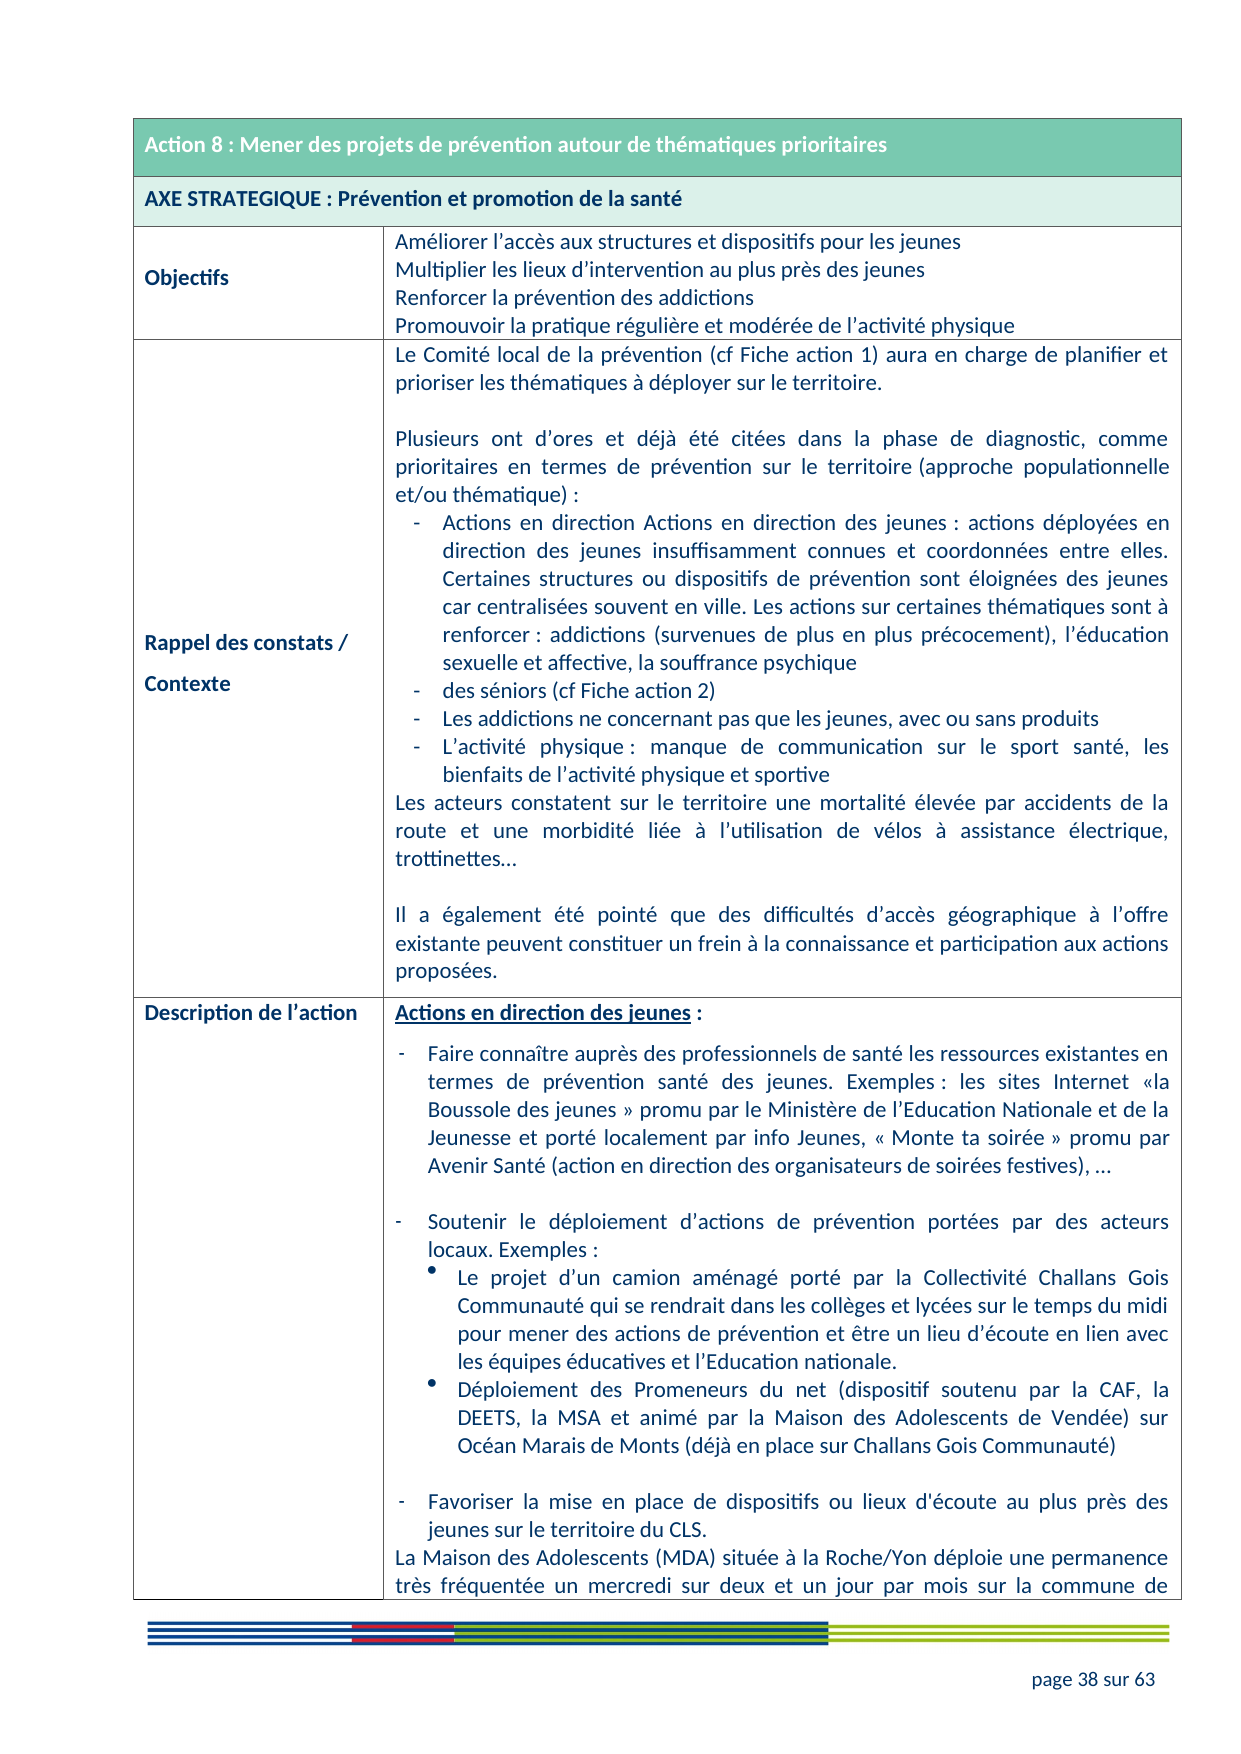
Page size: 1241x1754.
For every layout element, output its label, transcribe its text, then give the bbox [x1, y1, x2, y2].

table_cell Améliorer l’accès aux structures et dispositifs pour les jeunes Multiplier les lieux d’intervention au plus près des jeunes Renforcer la prévention des addictions Promouvoir la pratique régulière et modérée de l’activité physique [384, 227, 1181, 339]
picture [147, 1612, 1170, 1654]
table_cell Objectifs [134, 227, 383, 339]
table_cell Le Comité local de la prévention (cf Fiche action 1) aura en charge de planifier et prioriser les thématiques à déployer sur le territoire. Plusieurs ont d’ores et déjà été citées dans la phase de diagnostic, comme prioritaires en termes de prévention sur le territoire (approche populationnelle et/ou thématique) : Actions en direction Actions en direction des jeunes : actions déployées en direction des jeunes insuffisamment connues et coordonnées entre elles. Certaines structures ou dispositifs de prévention sont éloignées des jeunes car centralisées souvent en ville. Les actions sur certaines thématiques sont à renforcer : addictions (survenues de plus en plus précocement), l’éducation sexuelle et affective, la souffrance psychique des séniors (cf Fiche action 2) Les addictions ne concernant pas que les jeunes, avec ou sans produits L’activité physique : manque de communication sur le sport santé, les bienfaits de l’activité physique et sportive Les acteurs constatent sur le territoire une mortalité élevée par accidents de la route et une morbidité liée à l’utilisation de vélos à assistance électrique, trottinettes… Il a également été pointé que des difficultés d’accès géographique à l’offre existante peuvent constituer un frein à la connaissance et participation aux actions proposées. [384, 340, 1181, 997]
table_header Action 8 : Mener des projets de prévention autour de thématiques prioritaires [134, 119, 1181, 176]
table_cell Rappel des constats / Contexte [134, 340, 383, 997]
table_cell Description de l’action [134, 998, 383, 1599]
table_cell AXE STRATEGIQUE : Prévention et promotion de la santé [134, 177, 1181, 226]
